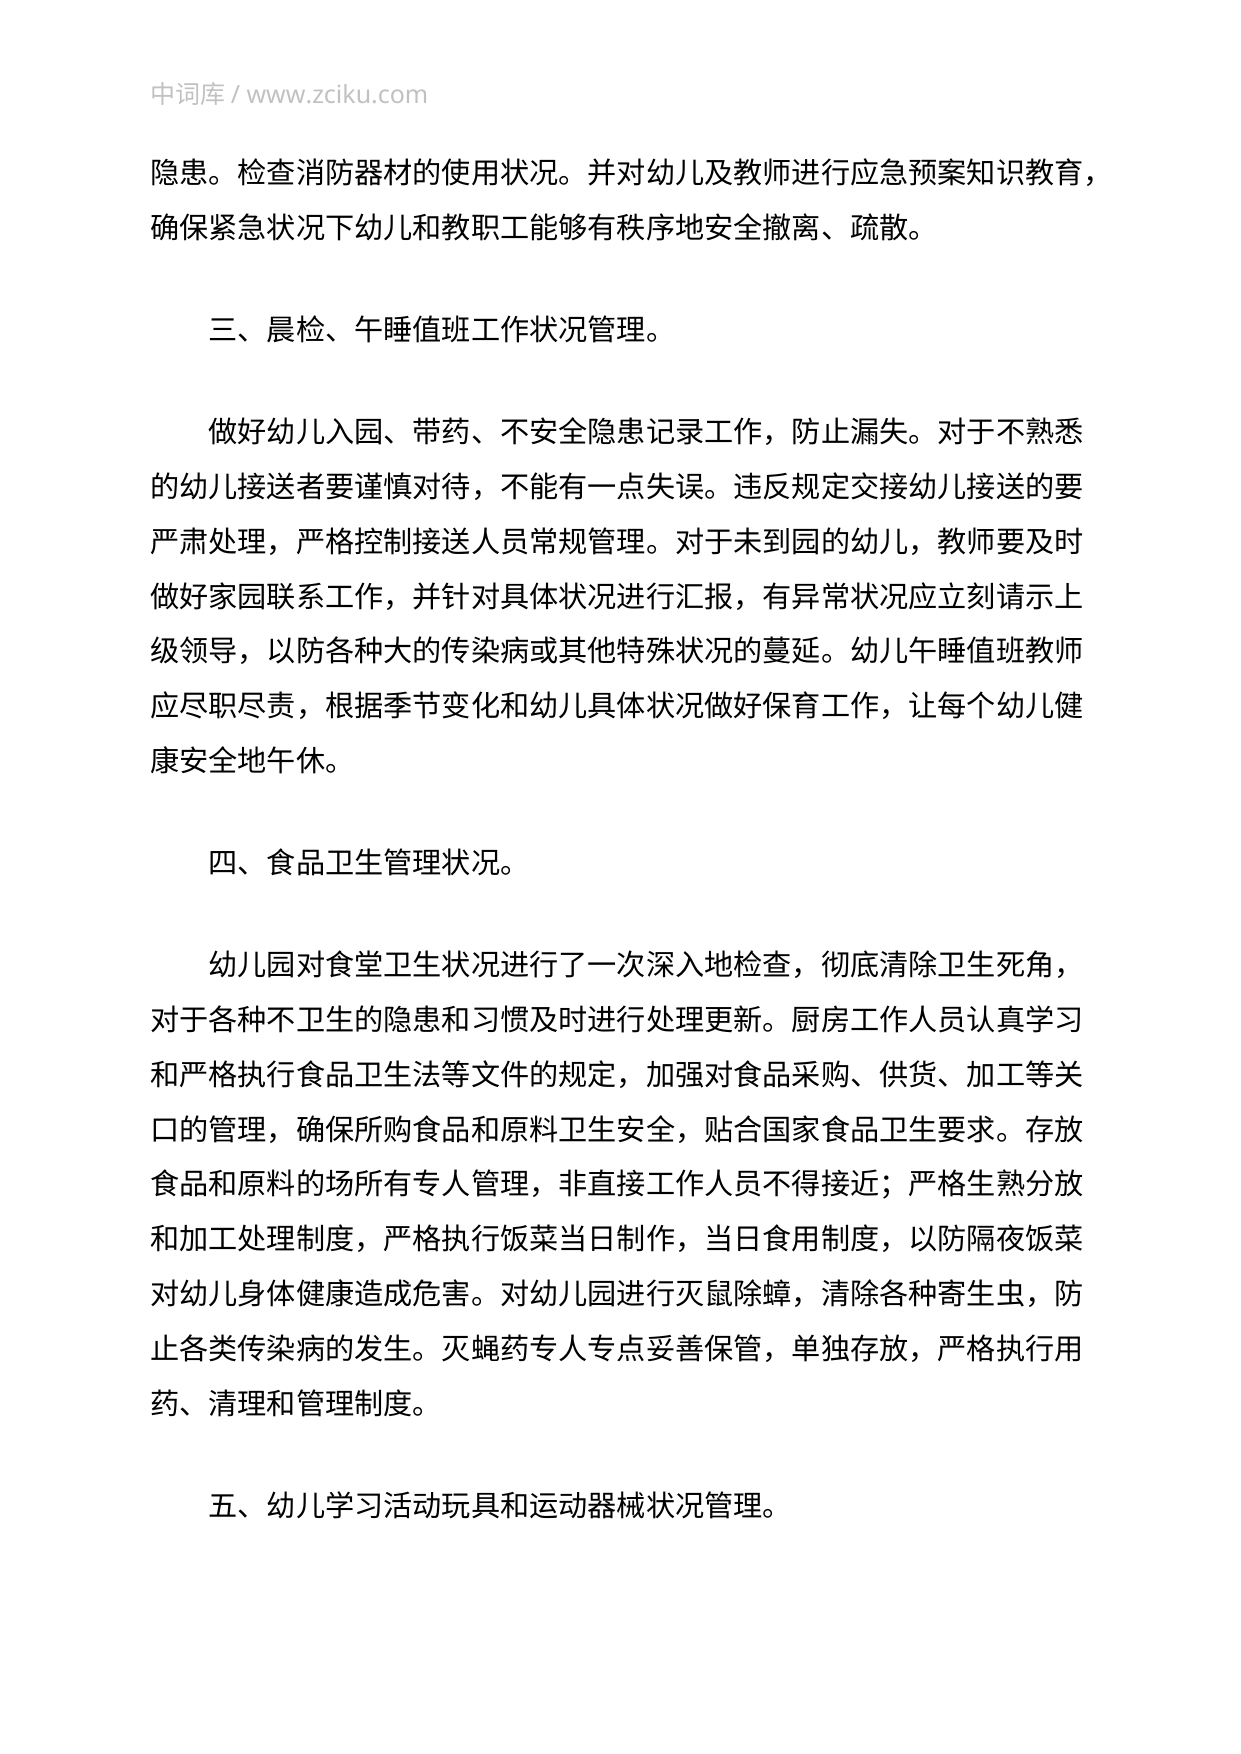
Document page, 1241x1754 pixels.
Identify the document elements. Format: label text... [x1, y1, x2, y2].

text 四、食品卫生管理状况。 [150, 839, 1090, 882]
text 五、幼儿学习活动玩具和运动器械状况管理。 [150, 1482, 1090, 1524]
text 三、晨检、午睡值班工作状况管理。 [150, 307, 1090, 349]
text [150, 150, 1090, 247]
text 幼儿园对食堂卫生状况进行了一次深入地检查，彻底清除卫生死角，对于各种不卫生的隐患和习惯及时进行处理更新。厨房工作人员认真学习和严格执行食品卫生法等文件的规定，加强对食品采购、供货、加工等关口的管理，确保所购食品和原料卫生安全，贴合国家食品卫生要求。存放食品和原料的场所有专人管理，非直接工作人员不得接近；严格生熟分放和加工处理制度，严格执行饭菜当日制作，当日食用制度，以防隔夜饭菜对幼儿身体健康造成危害。对幼儿园进行灭鼠除蟑，清除各种寄生虫，防止各类传染病的发生。灭蝇药专人专点妥善保管，单独存放，严格执行用药、清理和管理制度。 [150, 941, 1090, 1423]
text 做好幼儿入园、带药、不安全隐患记录工作，防止漏失。对于不熟悉的幼儿接送者要谨慎对待，不能有一点失误。违反规定交接幼儿接送的要严肃处理，严格控制接送人员常规管理。对于未到园的幼儿，教师要及时做好家园联系工作，并针对具体状况进行汇报，有异常状况应立刻请示上级领导，以防各种大的传染病或其他特殊状况的蔓延。幼儿午睡值班教师应尽职尽责，根据季节变化和幼儿具体状况做好保育工作，让每个幼儿健康安全地午休。 [150, 408, 1090, 780]
